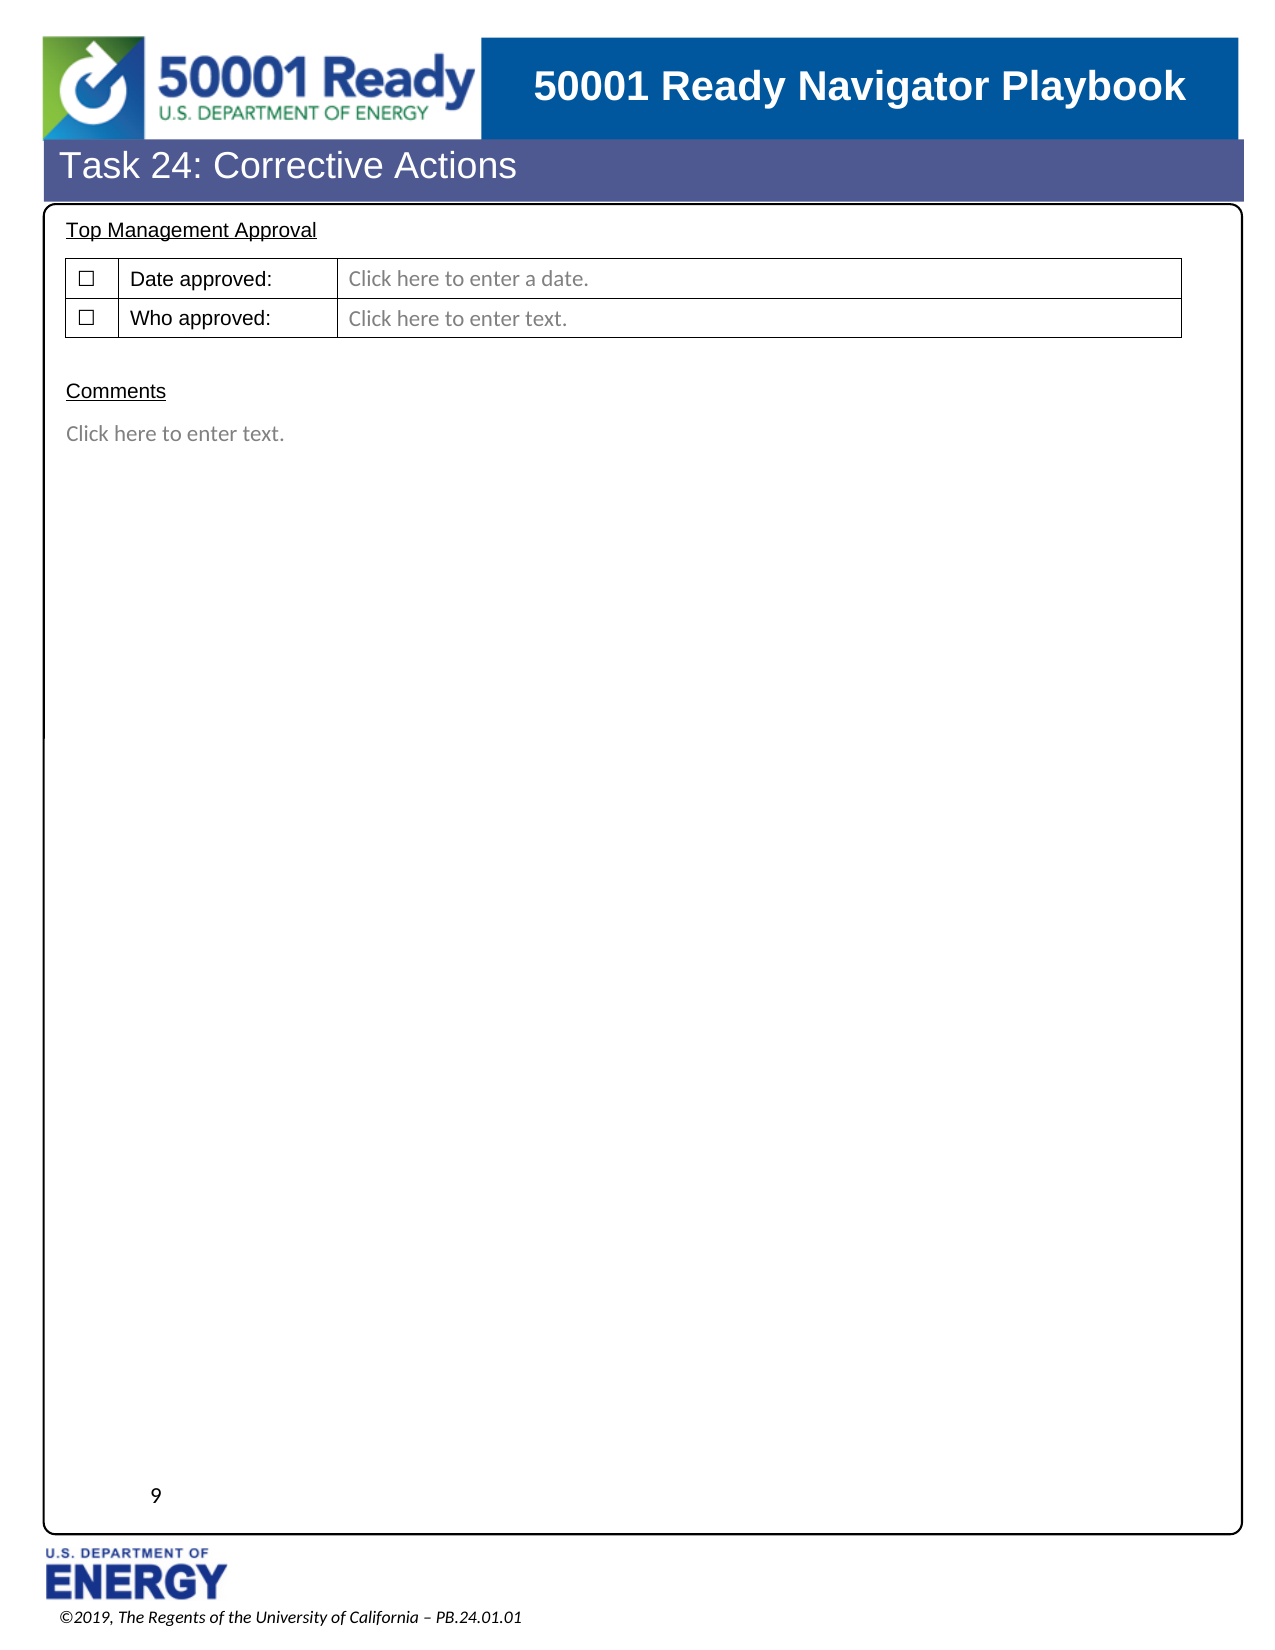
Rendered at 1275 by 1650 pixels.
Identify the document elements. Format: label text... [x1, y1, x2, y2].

picture [42, 36, 476, 141]
table_header Date approved: [119, 259, 337, 298]
picture [45, 1547, 228, 1601]
table_header ☐ [66, 259, 118, 298]
table_cell Click here to enter text. [338, 299, 1181, 337]
text Top Management Approval [66, 217, 1200, 241]
table_cell ☐ [66, 299, 118, 337]
table_cell Who approved: [119, 299, 337, 337]
text Click here to enter text. [66, 419, 1125, 447]
table_header Click here to enter a date. [338, 259, 1181, 298]
text Comments [66, 379, 1200, 403]
